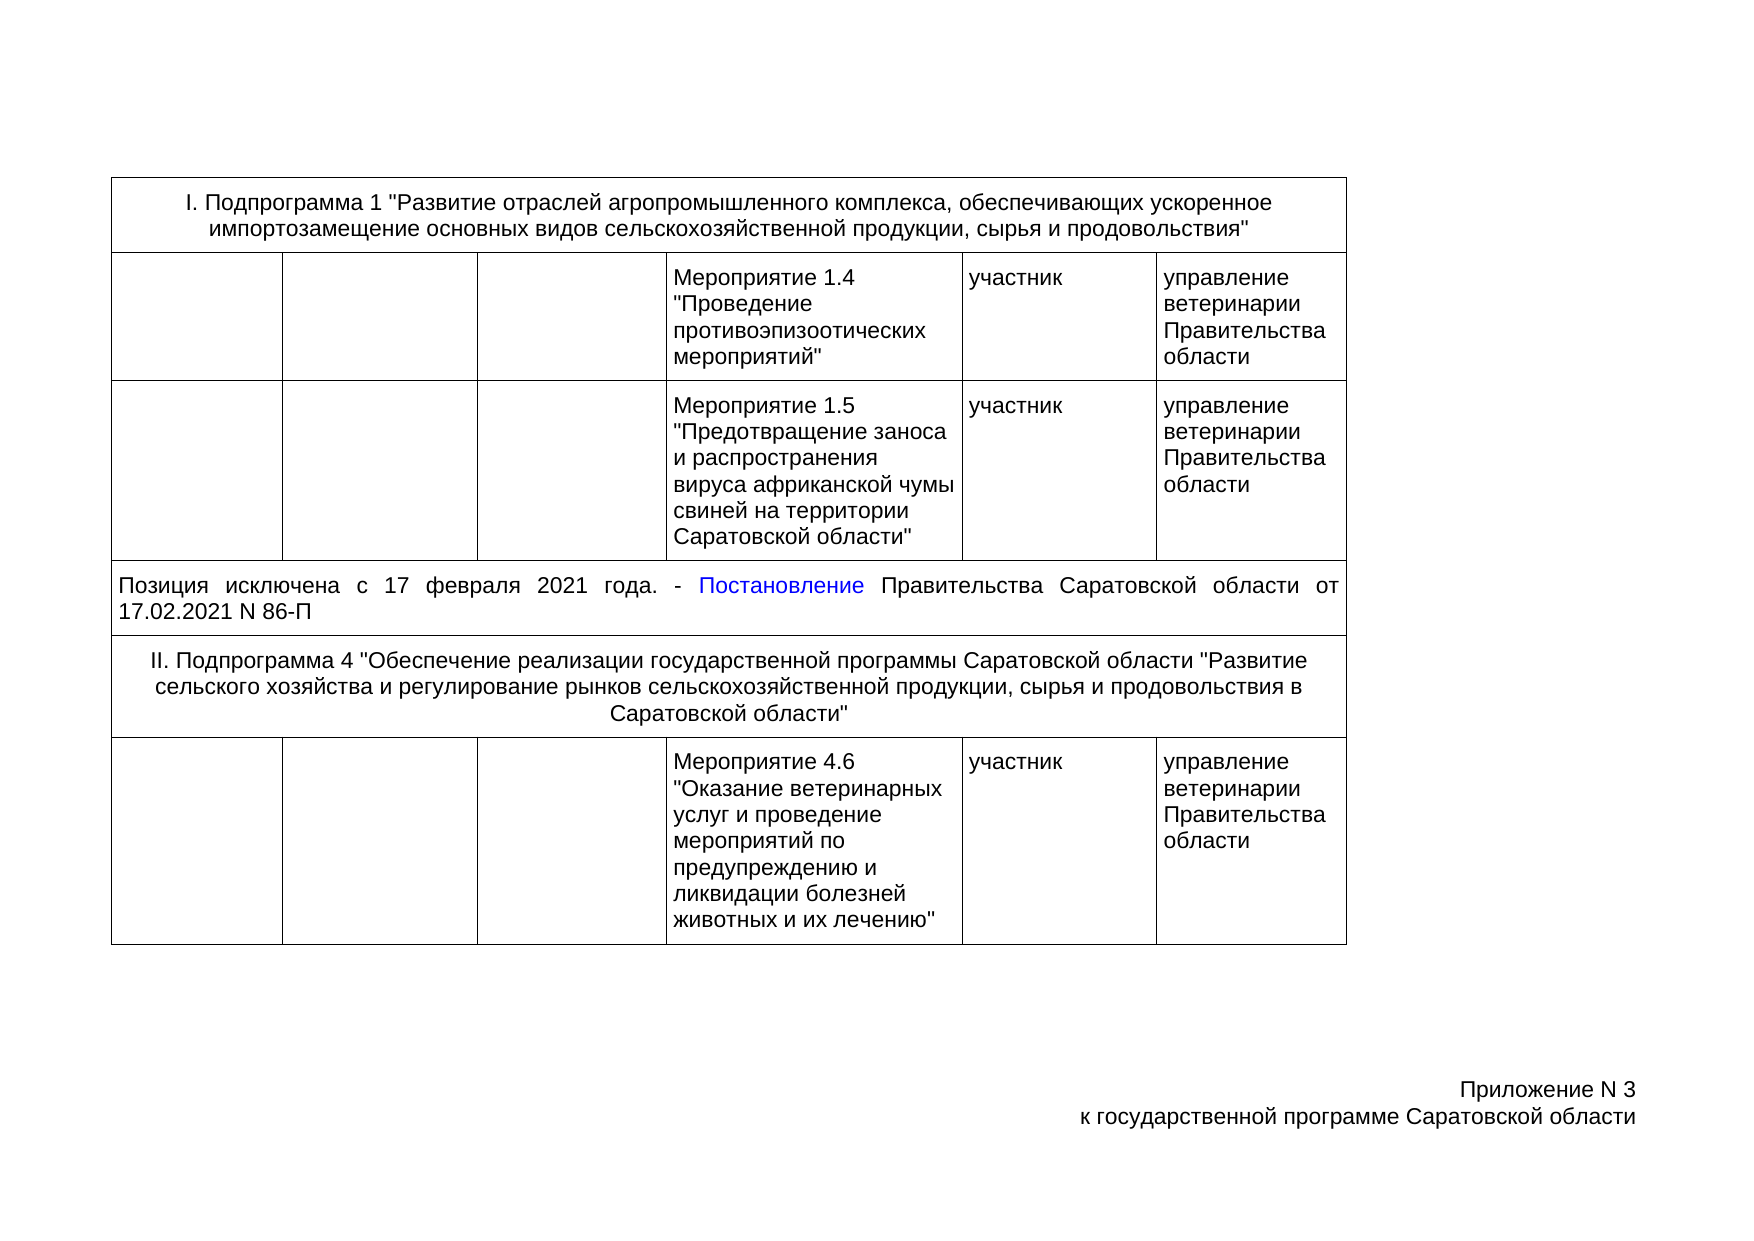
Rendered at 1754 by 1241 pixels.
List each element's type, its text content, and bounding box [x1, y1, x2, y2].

table_cell управление ветеринарии Правительства области [1157, 738, 1346, 943]
table_cell [283, 738, 477, 943]
table_cell управление ветеринарии Правительства области [1157, 253, 1346, 380]
table_cell II. Подпрограмма 4 "Обеспечение реализации государственной программы Саратовской области "Развитие сельского хозяйства и регулирование рынков сельскохозяйственной продукции, сырья и продовольствия в Саратовской области" [112, 636, 1346, 737]
table_cell [478, 738, 666, 943]
table_cell [112, 381, 282, 560]
table_cell [112, 253, 282, 380]
table_cell [283, 381, 477, 560]
table_cell Мероприятие 4.6 "Оказание ветеринарных услуг и проведение мероприятий по предупреждению и ликвидации болезней животных и их лечению" [667, 738, 962, 943]
table_cell участник [963, 738, 1156, 943]
text Приложение N 3 [118, 1076, 1636, 1103]
table_cell [112, 738, 282, 943]
table_cell управление ветеринарии Правительства области [1157, 381, 1346, 560]
table_cell участник [963, 253, 1156, 380]
table_cell [478, 253, 666, 380]
table_cell I. Подпрограмма 1 "Развитие отраслей агропромышленного комплекса, обеспечивающих ускоренное импортозамещение основных видов сельскохозяйственной продукции, сырья и продовольствия" [112, 178, 1346, 252]
table_cell участник [963, 381, 1156, 560]
table_cell Мероприятие 1.4 "Проведение противоэпизоотических мероприятий" [667, 253, 962, 380]
table_cell [478, 381, 666, 560]
text к государственной программе Саратовской области [118, 1103, 1636, 1129]
table_cell Мероприятие 1.5 "Предотвращение заноса и распространения вируса африканской чумы свиней на территории Саратовской области" [667, 381, 962, 560]
table_cell [283, 253, 477, 380]
table_cell Позиция исключена с 17 февраля 2021 года. - Постановление Правительства Саратовской области от 17.02.2021 N 86-П [112, 561, 1346, 635]
